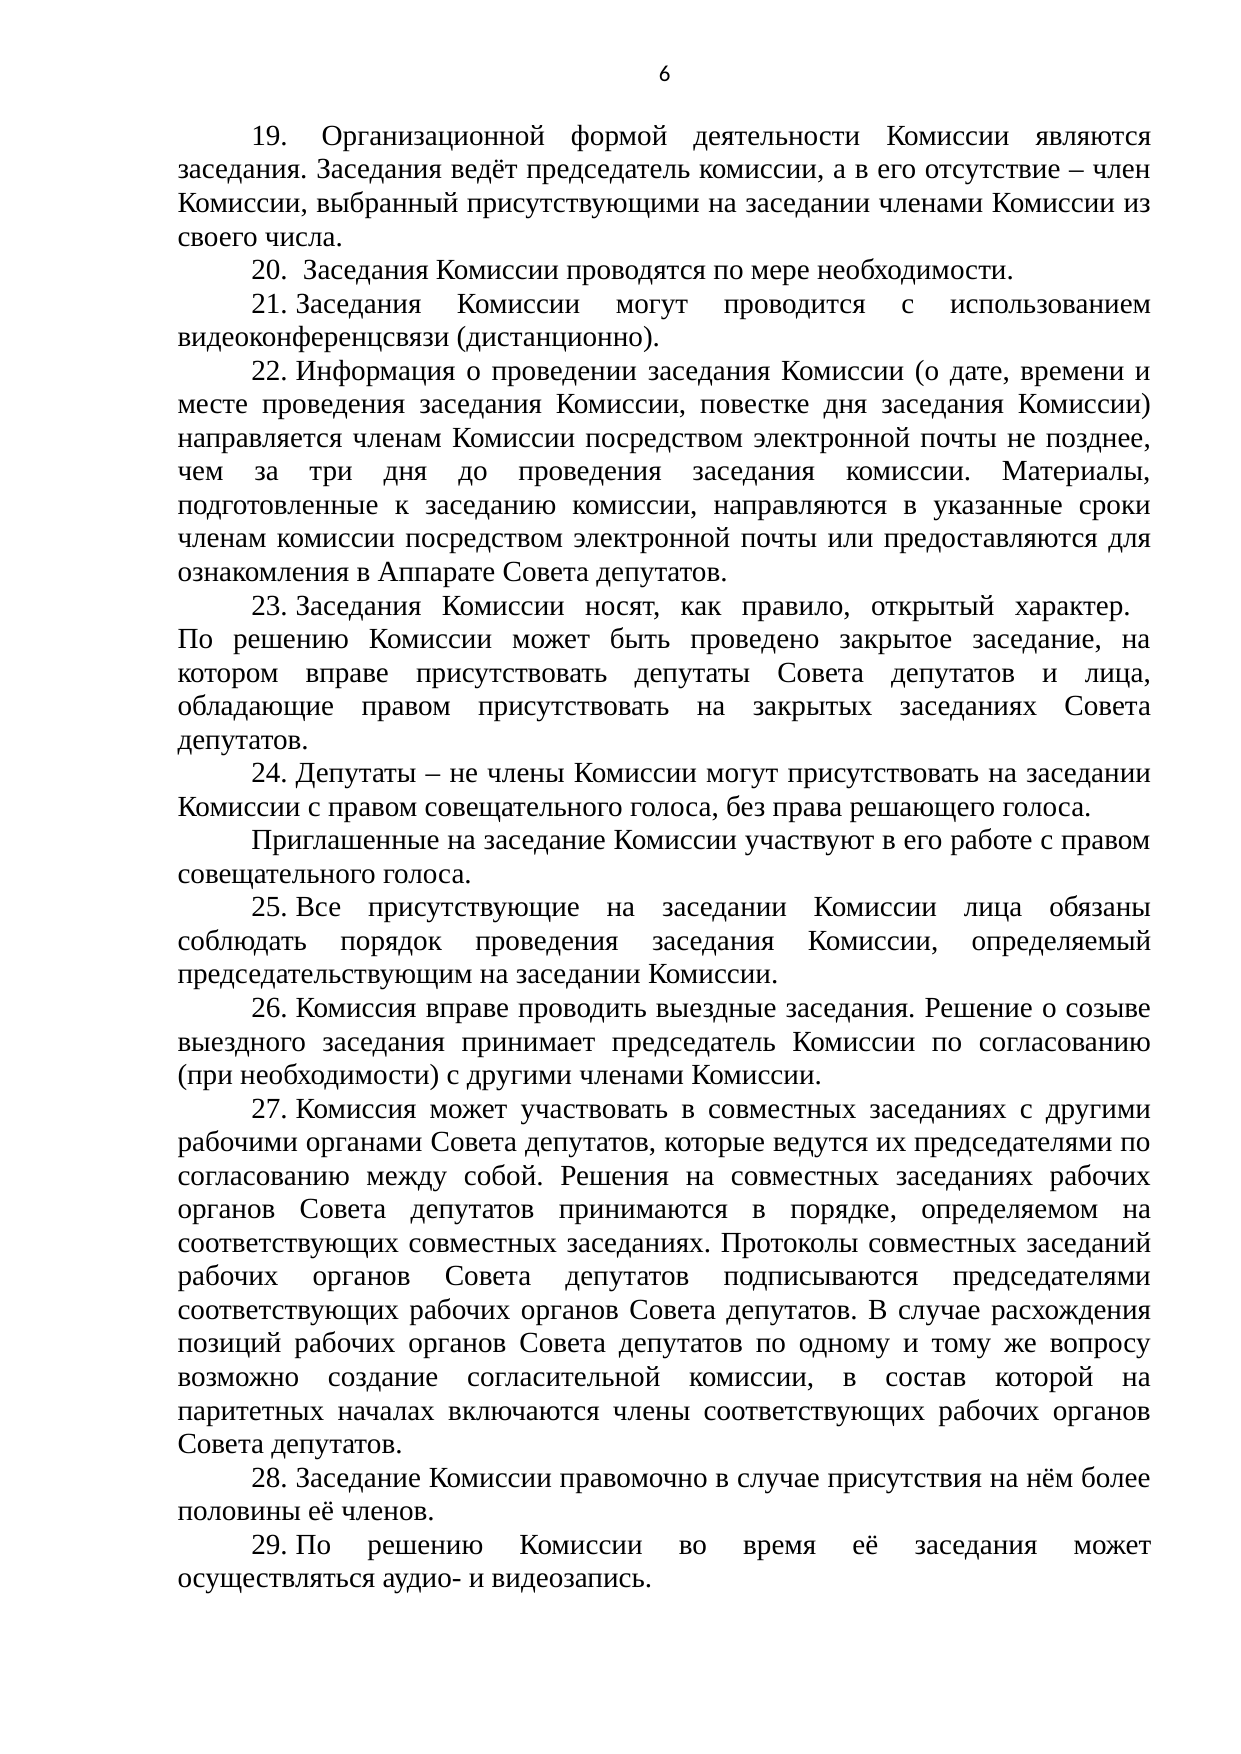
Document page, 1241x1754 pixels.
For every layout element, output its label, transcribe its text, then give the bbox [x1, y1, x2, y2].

list Заседание Комиссии правомочно в случае присутствия на нём более половины её членов. [177, 1460, 1152, 1527]
list Комиссия вправе проводить выездные заседания. Решение о созыве выездного заседания принимает председатель Комиссии по согласованию (при необходимости) с другими членами Комиссии. [177, 990, 1152, 1091]
list Заседания Комиссии могут проводится с использованием видеоконференцсвязи (дистанционно). [177, 286, 1152, 353]
list Заседания Комиссии носят, как правило, открытый характер. По решению Комиссии может быть проведено закрытое заседание, на котором вправе присутствовать депутаты Совета депутатов и лица, обладающие правом присутствовать на закрытых заседаниях Совета депутатов. [177, 588, 1152, 755]
list Все присутствующие на заседании Комиссии лица обязаны соблюдать порядок проведения заседания Комиссии, определяемый председательствующим на заседании Комиссии. [177, 889, 1152, 990]
list Организационной формой деятельности Комиссии являются заседания. Заседания ведёт председатель комиссии, а в его отсутствие – член Комиссии, выбранный присутствующими на заседании членами Комиссии из своего числа. [177, 118, 1152, 252]
text Приглашенные на заседание Комиссии участвуют в его работе с правом совещательного голоса. [177, 822, 1152, 889]
list Депутаты – не члены Комиссии могут присутствовать на заседании Комиссии с правом совещательного голоса, без права решающего голоса. [177, 755, 1152, 822]
list Информация о проведении заседания Комиссии (о дате, времени и месте проведения заседания Комиссии, повестке дня заседания Комиссии) направляется членам Комиссии посредством электронной почты не позднее, чем за три дня до проведения заседания комиссии. Материалы, подготовленные к заседанию комиссии, направляются в указанные сроки членам комиссии посредством электронной почты или предоставляются для ознакомления в Аппарате Совета депутатов. [177, 353, 1152, 588]
list По решению Комиссии во время её заседания может осуществляться аудио- и видеозапись. [177, 1527, 1152, 1594]
list Заседания Комиссии проводятся по мере необходимости. [177, 252, 1152, 286]
list Комиссия может участвовать в совместных заседаниях с другими рабочими органами Совета депутатов, которые ведутся их председателями по согласованию между собой. Решения на совместных заседаниях рабочих органов Совета депутатов принимаются в порядке, определяемом на соответствующих совместных заседаниях. Протоколы совместных заседаний рабочих органов Совета депутатов подписываются председателями соответствующих рабочих органов Совета депутатов. В случае расхождения позиций рабочих органов Совета депутатов по одному и тому же вопросу возможно создание согласительной комиссии, в состав которой на паритетных началах включаются члены соответствующих рабочих органов Совета депутатов. [177, 1091, 1152, 1460]
